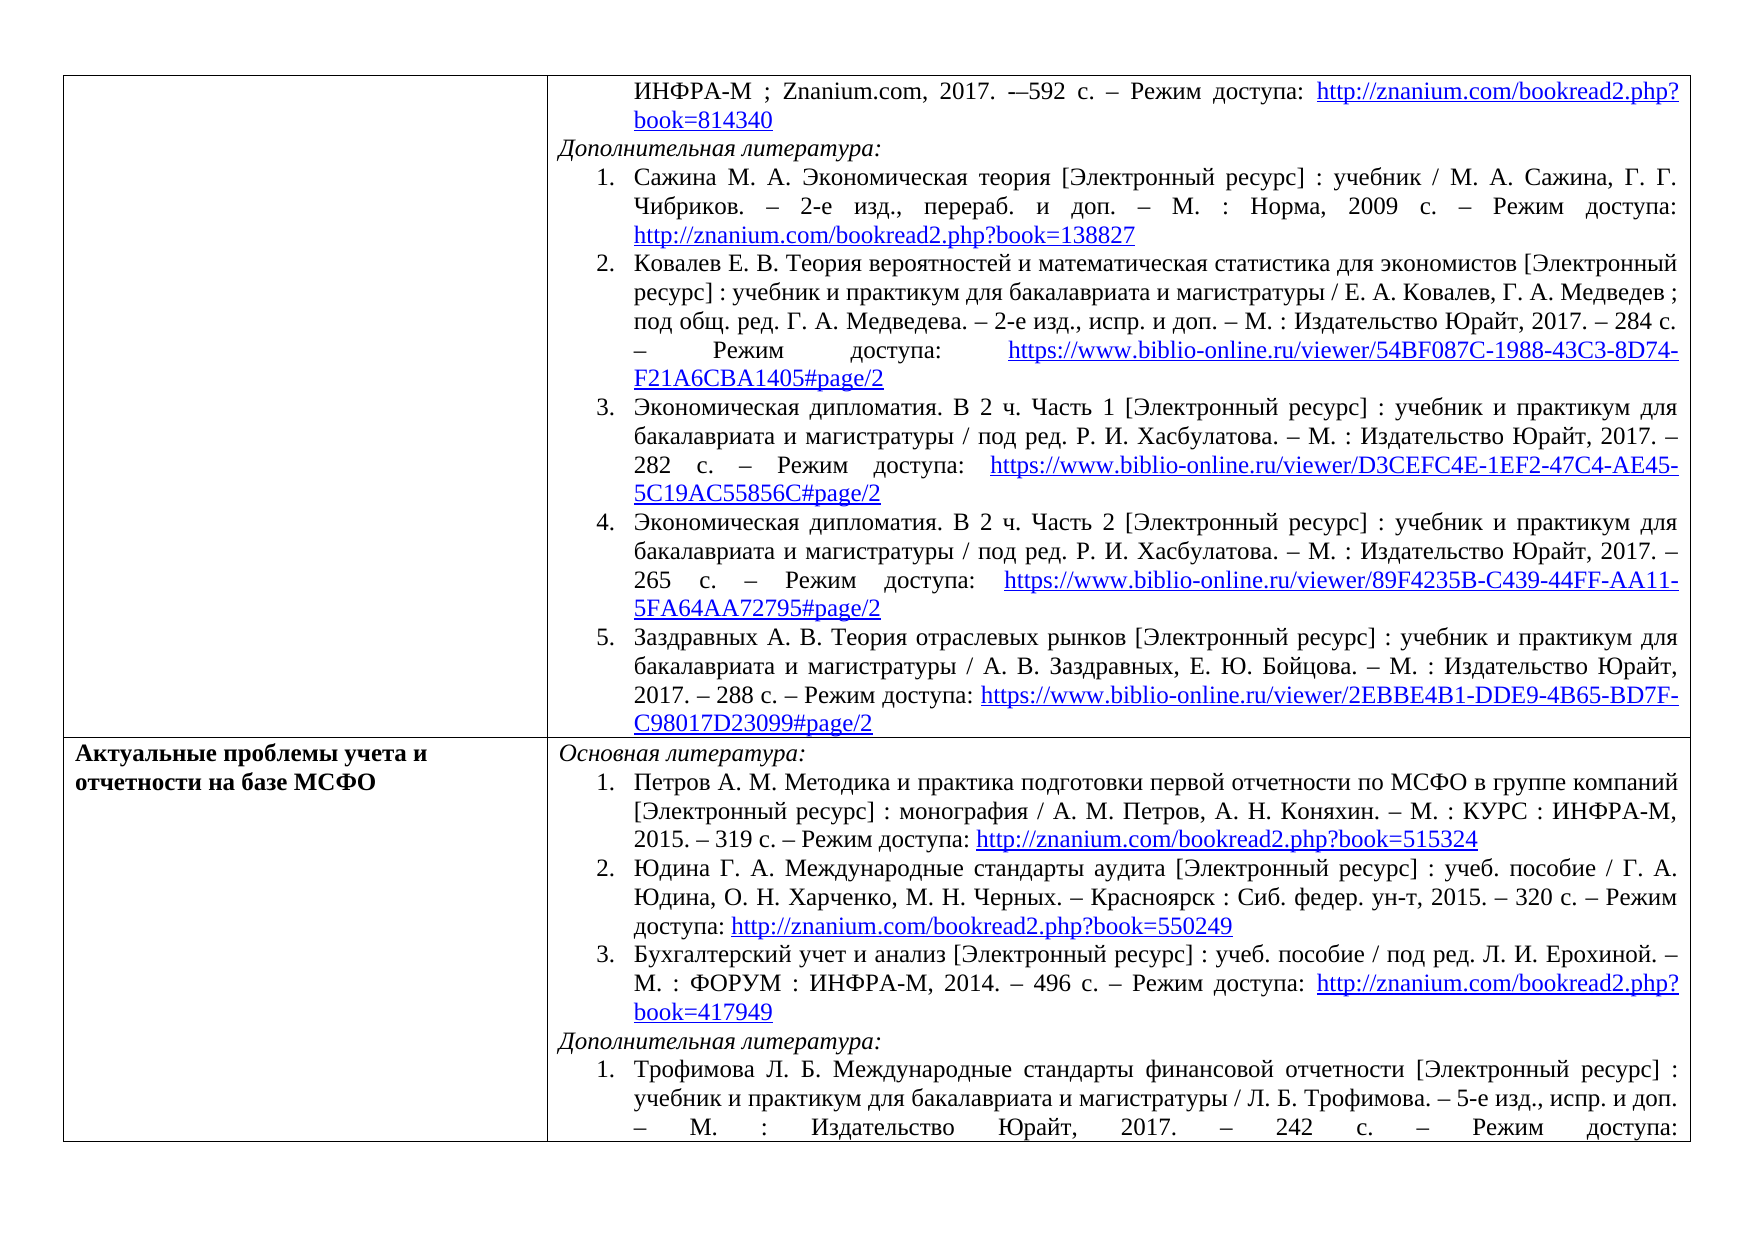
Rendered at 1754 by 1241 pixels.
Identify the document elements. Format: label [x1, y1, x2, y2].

table_cell [548, 738, 1690, 1141]
table_cell [548, 76, 1690, 737]
table_cell [64, 76, 547, 737]
table_cell [64, 738, 547, 1141]
